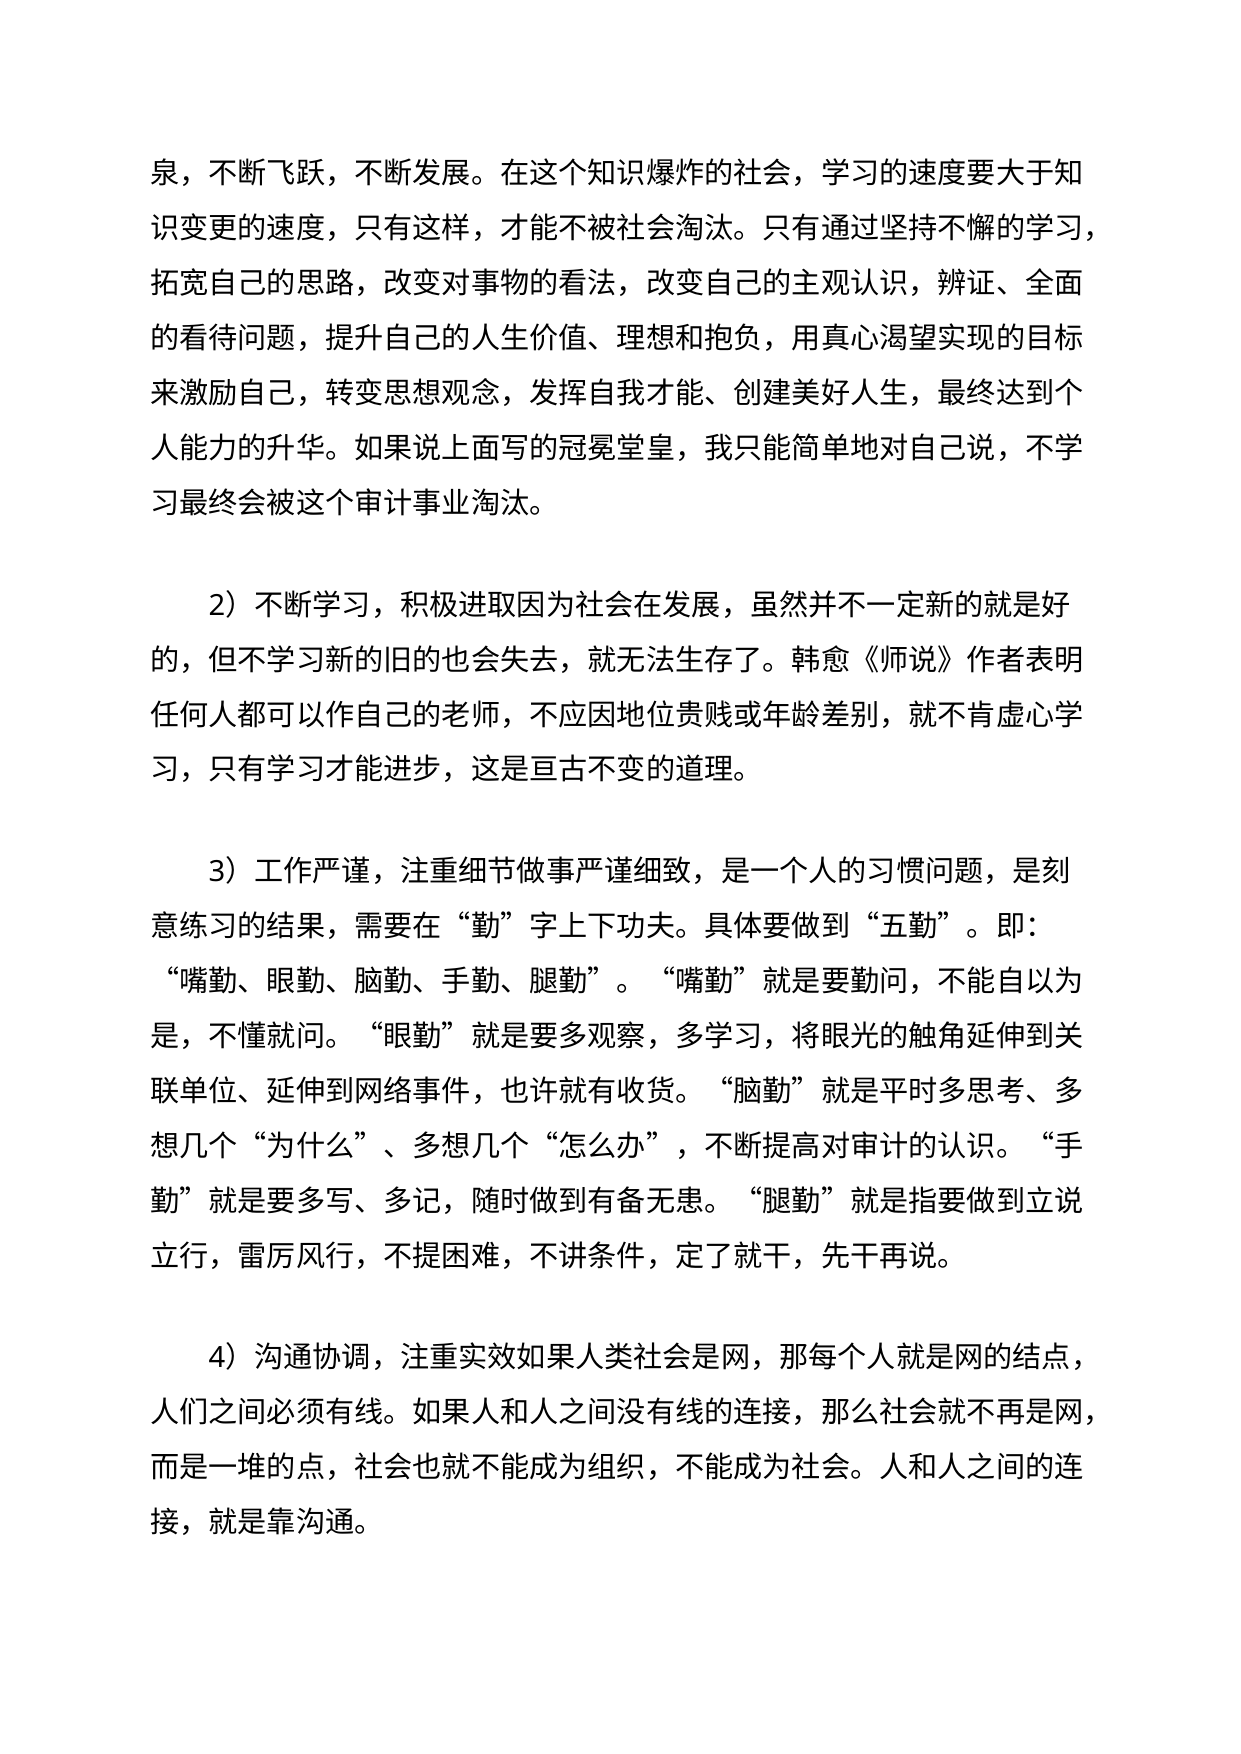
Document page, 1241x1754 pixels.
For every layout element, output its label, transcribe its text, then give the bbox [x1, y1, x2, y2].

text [150, 150, 1090, 522]
text 3）工作严谨，注重细节做事严谨细致，是一个人的习惯问题，是刻意练习的结果，需要在“勤”字上下功夫。具体要做到“五勤”。即：“嘴勤、眼勤、脑勤、手勤、腿勤”。“嘴勤”就是要勤问，不能自以为是，不懂就问。“眼勤”就是要多观察，多学习，将眼光的触角延伸到关联单位、延伸到网络事件，也许就有收货。“脑勤”就是平时多思考、多想几个“为什么”、多想几个“怎么办”，不断提高对审计的认识。“手勤”就是要多写、多记，随时做到有备无患。“腿勤”就是指要做到立说立行，雷厉风行，不提困难，不讲条件，定了就干，先干再说。 [150, 848, 1090, 1274]
text 4）沟通协调，注重实效如果人类社会是网，那每个人就是网的结点，人们之间必须有线。如果人和人之间没有线的连接，那么社会就不再是网，而是一堆的点，社会也就不能成为组织，不能成为社会。人和人之间的连接，就是靠沟通。 [150, 1334, 1090, 1541]
text 2）不断学习，积极进取因为社会在发展，虽然并不一定新的就是好的，但不学习新的旧的也会失去，就无法生存了。韩愈《师说》作者表明任何人都可以作自己的老师，不应因地位贵贱或年龄差别，就不肯虚心学习，只有学习才能进步，这是亘古不变的道理。 [150, 581, 1090, 788]
